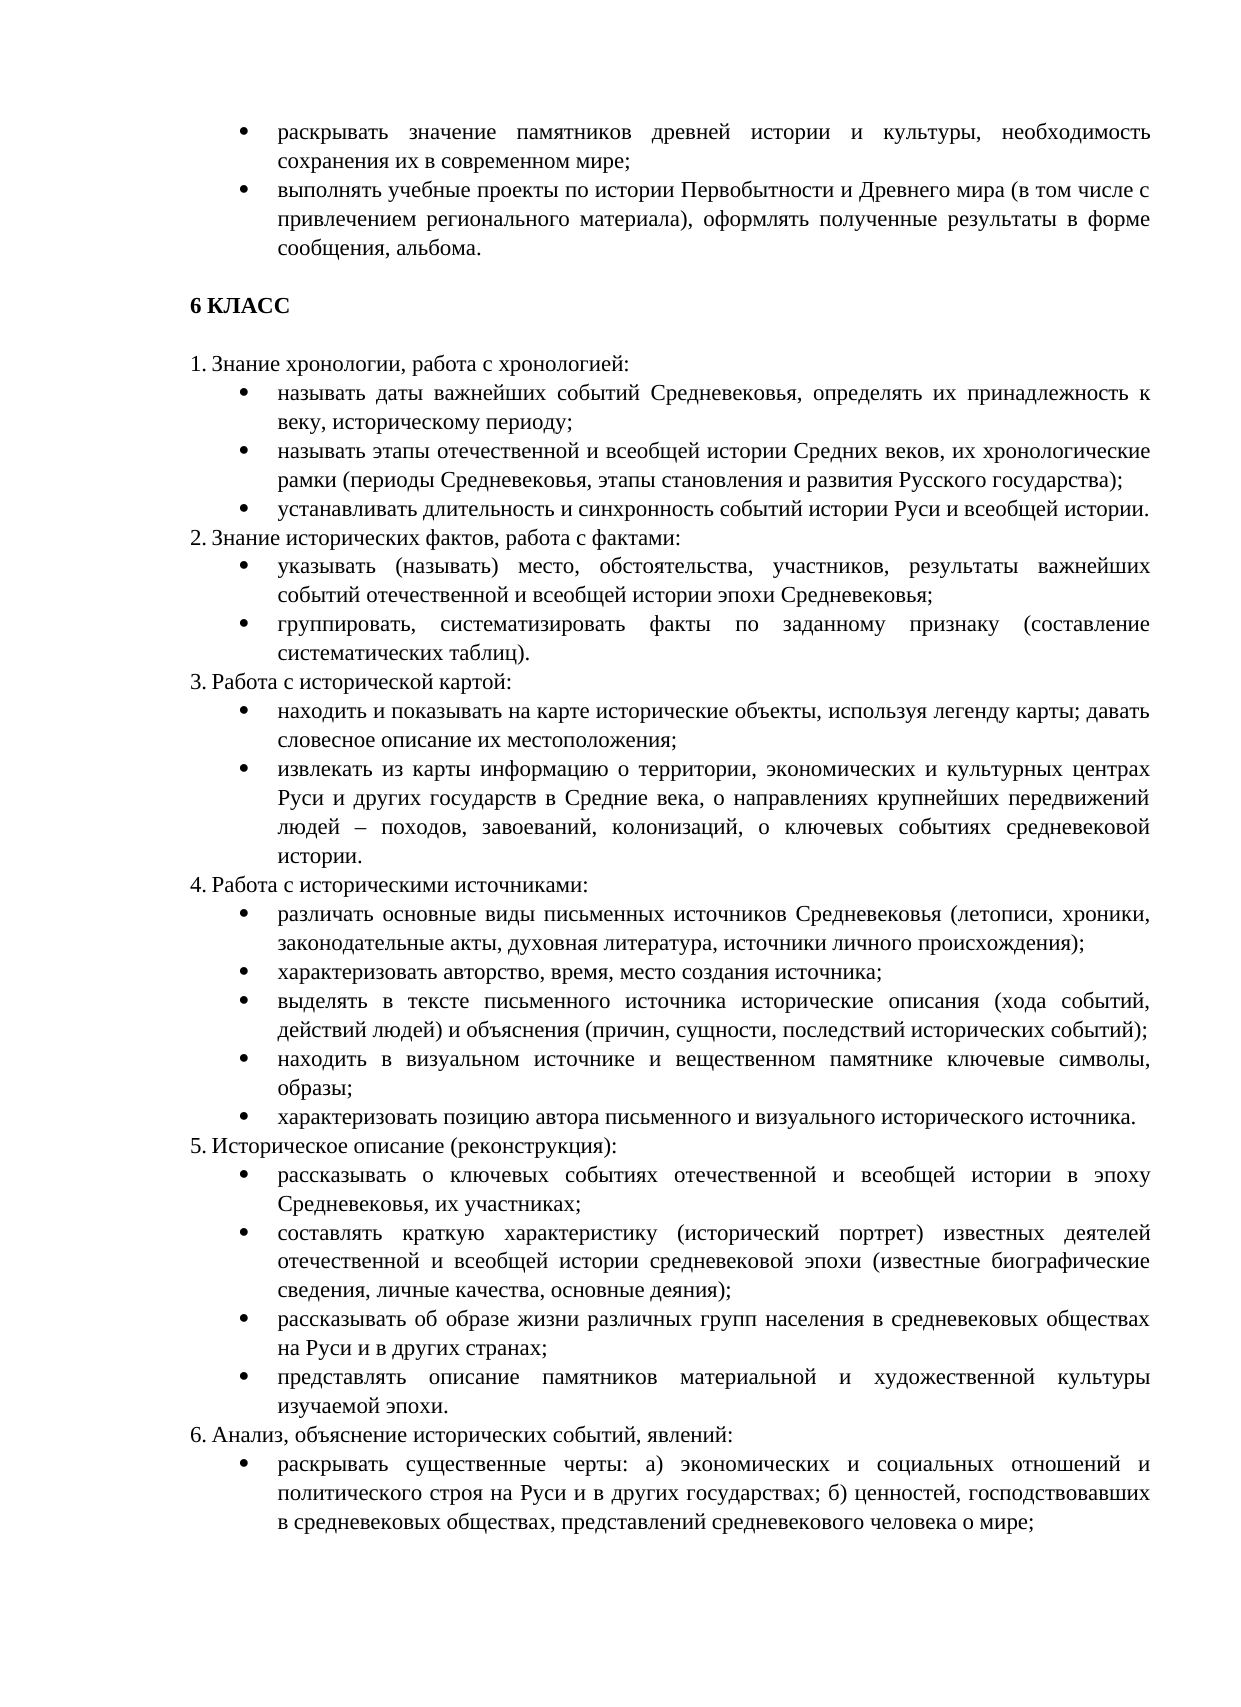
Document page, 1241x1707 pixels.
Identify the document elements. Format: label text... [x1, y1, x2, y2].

list выполнять учебные проекты по истории Первобытности и Древнего мира (в том числе с привлечением регионального материала), оформлять полученные результаты в форме сообщения, альбома. [240, 176, 1152, 260]
list характеризовать позицию автора письменного и визуального исторического источника. [240, 1103, 1152, 1129]
text 6. Анализ, объяснение исторических событий, явлений: [190, 1421, 1152, 1448]
list характеризовать авторство, время, место создания источника; [240, 958, 1152, 984]
text 3. Работа с исторической картой: [190, 668, 1152, 695]
text 1. Знание хронологии, работа с хронологией: [190, 350, 1152, 376]
list устанавливать длительность и синхронность событий истории Руси и всеобщей истории. [240, 494, 1152, 521]
list находить и показывать на карте исторические объекты, используя легенду карты; давать словесное описание их местоположения; [240, 697, 1152, 753]
list группировать, систематизировать факты по заданному признаку (составление систематических таблиц). [240, 610, 1152, 666]
list представлять описание памятников материальной и художественной культуры изучаемой эпохи. [240, 1363, 1152, 1419]
text 4. Работа с историческими источниками: [190, 871, 1152, 897]
text 6 КЛАСС [190, 292, 1152, 318]
text 5. Историческое описание (реконструкция): [190, 1132, 1152, 1158]
list извлекать из карты информацию о территории, экономических и культурных центрах Руси и других государств в Средние века, о направлениях крупнейших передвижений людей – походов, завоеваний, колонизаций, о ключевых событиях средневековой истории. [240, 755, 1152, 868]
list выделять в тексте письменного источника исторические описания (хода событий, действий людей) и объяснения (причин, сущности, последствий исторических событий); [240, 987, 1152, 1042]
list называть этапы отечественной и всеобщей истории Средних веков, их хронологические рамки (периоды Средневековья, этапы становления и развития Русского государства); [240, 437, 1152, 492]
text 2. Знание исторических фактов, работа с фактами: [190, 523, 1152, 550]
list составлять краткую характеристику (исторический портрет) известных деятелей отечественной и всеобщей истории средневековой эпохи (известные биографические сведения, личные качества, основные деяния); [240, 1218, 1152, 1303]
list рассказывать об образе жизни различных групп населения в средневековых обществах на Руси и в других странах; [240, 1305, 1152, 1361]
list раскрывать значение памятников древней истории и культуры, необходимость сохранения их в современном мире; [240, 118, 1152, 173]
list раскрывать существенные черты: а) экономических и социальных отношений и политического строя на Руси и в других государствах; б) ценностей, господствовавших в средневековых обществах, представлений средневекового человека о мире; [240, 1450, 1152, 1534]
list различать основные виды письменных источников Средневековья (летописи, хроники, законодательные акты, духовная литература, источники личного происхождения); [240, 900, 1152, 955]
list указывать (называть) место, обстоятельства, участников, результаты важнейших событий отечественной и всеобщей истории эпохи Средневековья; [240, 552, 1152, 608]
list находить в визуальном источнике и вещественном памятнике ключевые символы, образы; [240, 1045, 1152, 1100]
list называть даты важнейших событий Средневековья, определять их принадлежность к веку, историческому периоду; [240, 379, 1152, 434]
list рассказывать о ключевых событиях отечественной и всеобщей истории в эпоху Средневековья, их участниках; [240, 1161, 1152, 1216]
